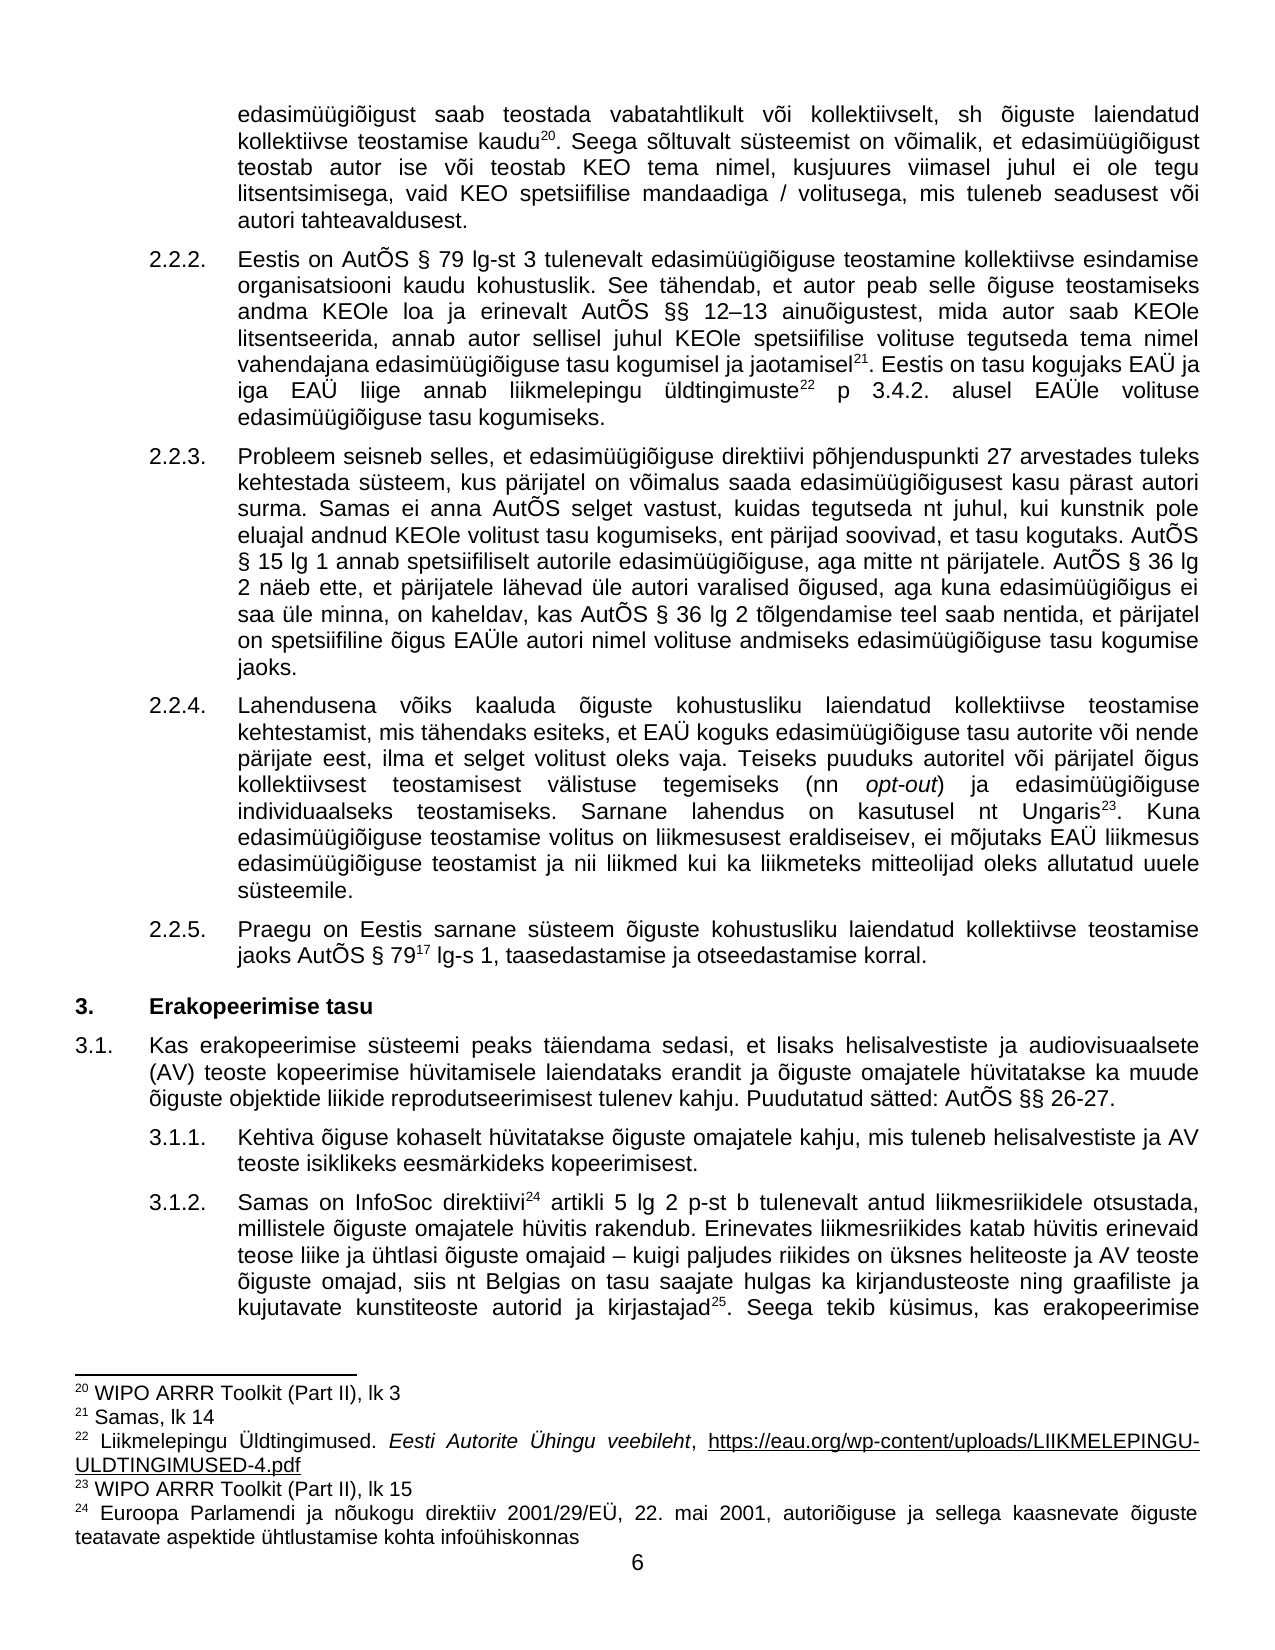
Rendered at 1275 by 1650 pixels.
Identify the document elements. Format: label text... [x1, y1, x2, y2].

list Probleem seisneb selles, et edasimüügiõiguse direktiivi põhjenduspunkti 27 arvestades tuleks kehtestada süsteem, kus pärijatel on võimalus saada edasimüügiõigusest kasu pärast autori surma. Samas ei anna AutÕS selget vastust, kuidas tegutseda nt juhul, kui kunstnik pole eluajal andnud KEOle volitust tasu kogumiseks, ent pärijad soovivad, et tasu kogutaks. AutÕS § 15 lg 1 annab spetsiifiliselt autorile edasimüügiõiguse, aga mitte nt pärijatele. AutÕS § 36 lg 2 näeb ette, et pärijatele lähevad üle autori varalised õigused, aga kuna edasimüügiõigus ei saa üle minna, on kaheldav, kas AutÕS § 36 lg 2 tõlgendamise teel saab nentida, et pärijatel on spetsiifiline õigus EAÜle autori nimel volituse andmiseks edasimüügiõiguse tasu kogumise jaoks. [149, 443, 1200, 680]
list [149, 1189, 1200, 1321]
list Praegu on Eestis sarnane süsteem õiguste kohustusliku laiendatud kollektiivse teostamise jaoks AutÕS § 7917 lg-s 1, taasedastamise ja otseedastamise korral. [149, 916, 1200, 968]
list Kas erakopeerimise süsteemi peaks täiendama sedasi, et lisaks helisalvestiste ja audiovisuaalsete (AV) teoste kopeerimise hüvitamisele laiendataks erandit ja õiguste omajatele hüvitatakse ka muude õiguste objektide liikide reprodutseerimisest tulenev kahju. Puudutatud sätted: AutÕS §§ 26-27. [75, 1032, 1200, 1111]
list Erakopeerimise tasu [75, 993, 1200, 1020]
list Eestis on AutÕS § 79 lg-st 3 tulenevalt edasimüügiõiguse teostamine kollektiivse esindamise organisatsiooni kaudu kohustuslik. See tähendab, et autor peab selle õiguse teostamiseks andma KEOle loa ja erinevalt AutÕS §§ 12–13 ainuõigustest, mida autor saab KEOle litsentseerida, annab autor sellisel juhul KEOle spetsiifilise volituse tegutseda tema nimel vahendajana edasimüügiõiguse tasu kogumisel ja jaotamisel. Eestis on tasu kogujaks EAÜ ja iga EAÜ liige annab liikmelepingu üldtingimuste p 3.4.2. alusel EAÜle volituse edasimüügiõiguse tasu kogumiseks. [149, 246, 1200, 430]
list Lahendusena võiks kaaluda õiguste kohustusliku laiendatud kollektiivse teostamise kehtestamist, mis tähendaks esiteks, et EAÜ koguks edasimüügiõiguse tasu autorite või nende pärijate eest, ilma et selget volitust oleks vaja. Teiseks puuduks autoritel või pärijatel õigus kollektiivsest teostamisest välistuse tegemiseks (nn opt-out) ja edasimüügiõiguse individuaalseks teostamiseks. Sarnane lahendus on kasutusel nt Ungaris. Kuna edasimüügiõiguse teostamise volitus on liikmesusest eraldiseisev, ei mõjutaks EAÜ liikmesus edasimüügiõiguse teostamist ja nii liikmed kui ka liikmeteks mitteolijad oleks allutatud uuele süsteemile. [149, 692, 1200, 903]
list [149, 101, 1200, 233]
list Kehtiva õiguse kohaselt hüvitatakse õiguste omajatele kahju, mis tuleneb helisalvestiste ja AV teoste isiklikeks eesmärkideks kopeerimisest. [149, 1124, 1200, 1176]
